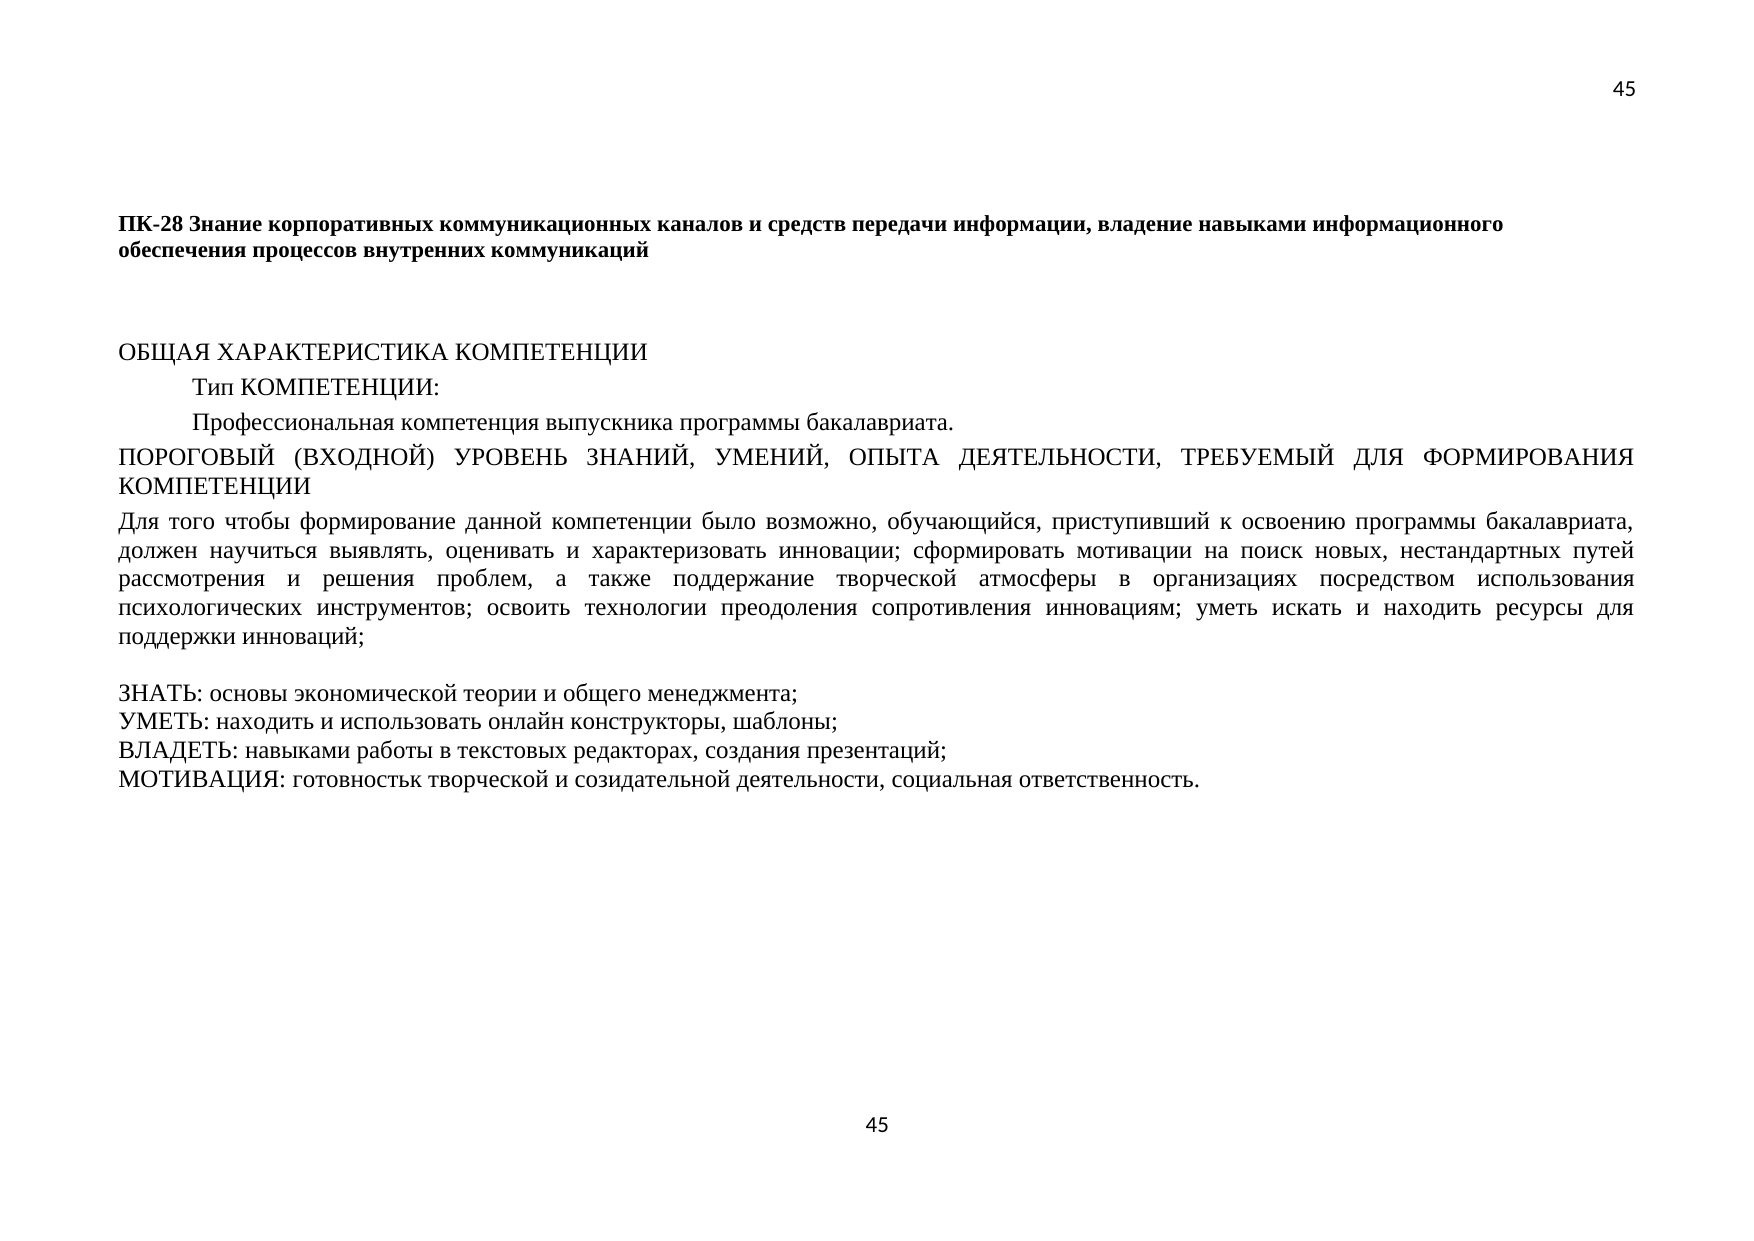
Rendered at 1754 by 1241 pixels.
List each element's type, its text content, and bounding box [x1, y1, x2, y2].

text МОТИВАЦИЯ: готовностьк творческой и созидательной деятельности, социальная ответственность. [118, 764, 1636, 793]
text Профессиональная компетенция выпускника программы бакалавриата. [118, 407, 1636, 436]
text ЗНАТЬ: основы экономической теории и общего менеджмента; [118, 678, 1636, 706]
text ОБЩАЯ ХАРАКТЕРИСТИКА КОМПЕТЕНЦИИ [118, 337, 1636, 366]
text ПОРОГОВЫЙ (ВХОДНОЙ) УРОВЕНЬ ЗНАНИЙ, УМЕНИЙ, ОПЫТА ДЕЯТЕЛЬНОСТИ, ТРЕБУЕМЫЙ ДЛЯ ФОРМИРОВАНИЯ КОМПЕТЕНЦИИ [118, 442, 1636, 500]
text УМЕТЬ: находить и использовать онлайн конструкторы, шаблоны; [118, 706, 1636, 735]
text Для того чтобы формирование данной компетенции было возможно, обучающийся, приступивший к освоению программы бакалавриата, должен научиться выявлять, оценивать и характеризовать инновации; сформировать мотивации на поиск новых, нестандартных путей рассмотрения и решения проблем, а также поддержание творческой атмосферы в организациях посредством использования психологических инструментов; освоить технологии преодоления сопротивления инновациям; уметь искать и находить ресурсы для поддержки инноваций; [118, 506, 1636, 650]
text Тип КОМПЕТЕНЦИИ: [118, 372, 1636, 401]
text ВЛАДЕТЬ: навыками работы в текстовых редакторах, создания презентаций; [118, 735, 1636, 764]
text ПК-28 Знание корпоративных коммуникационных каналов и средств передачи информации, владение навыками информационного обеспечения процессов внутренних коммуникаций [118, 210, 1636, 263]
